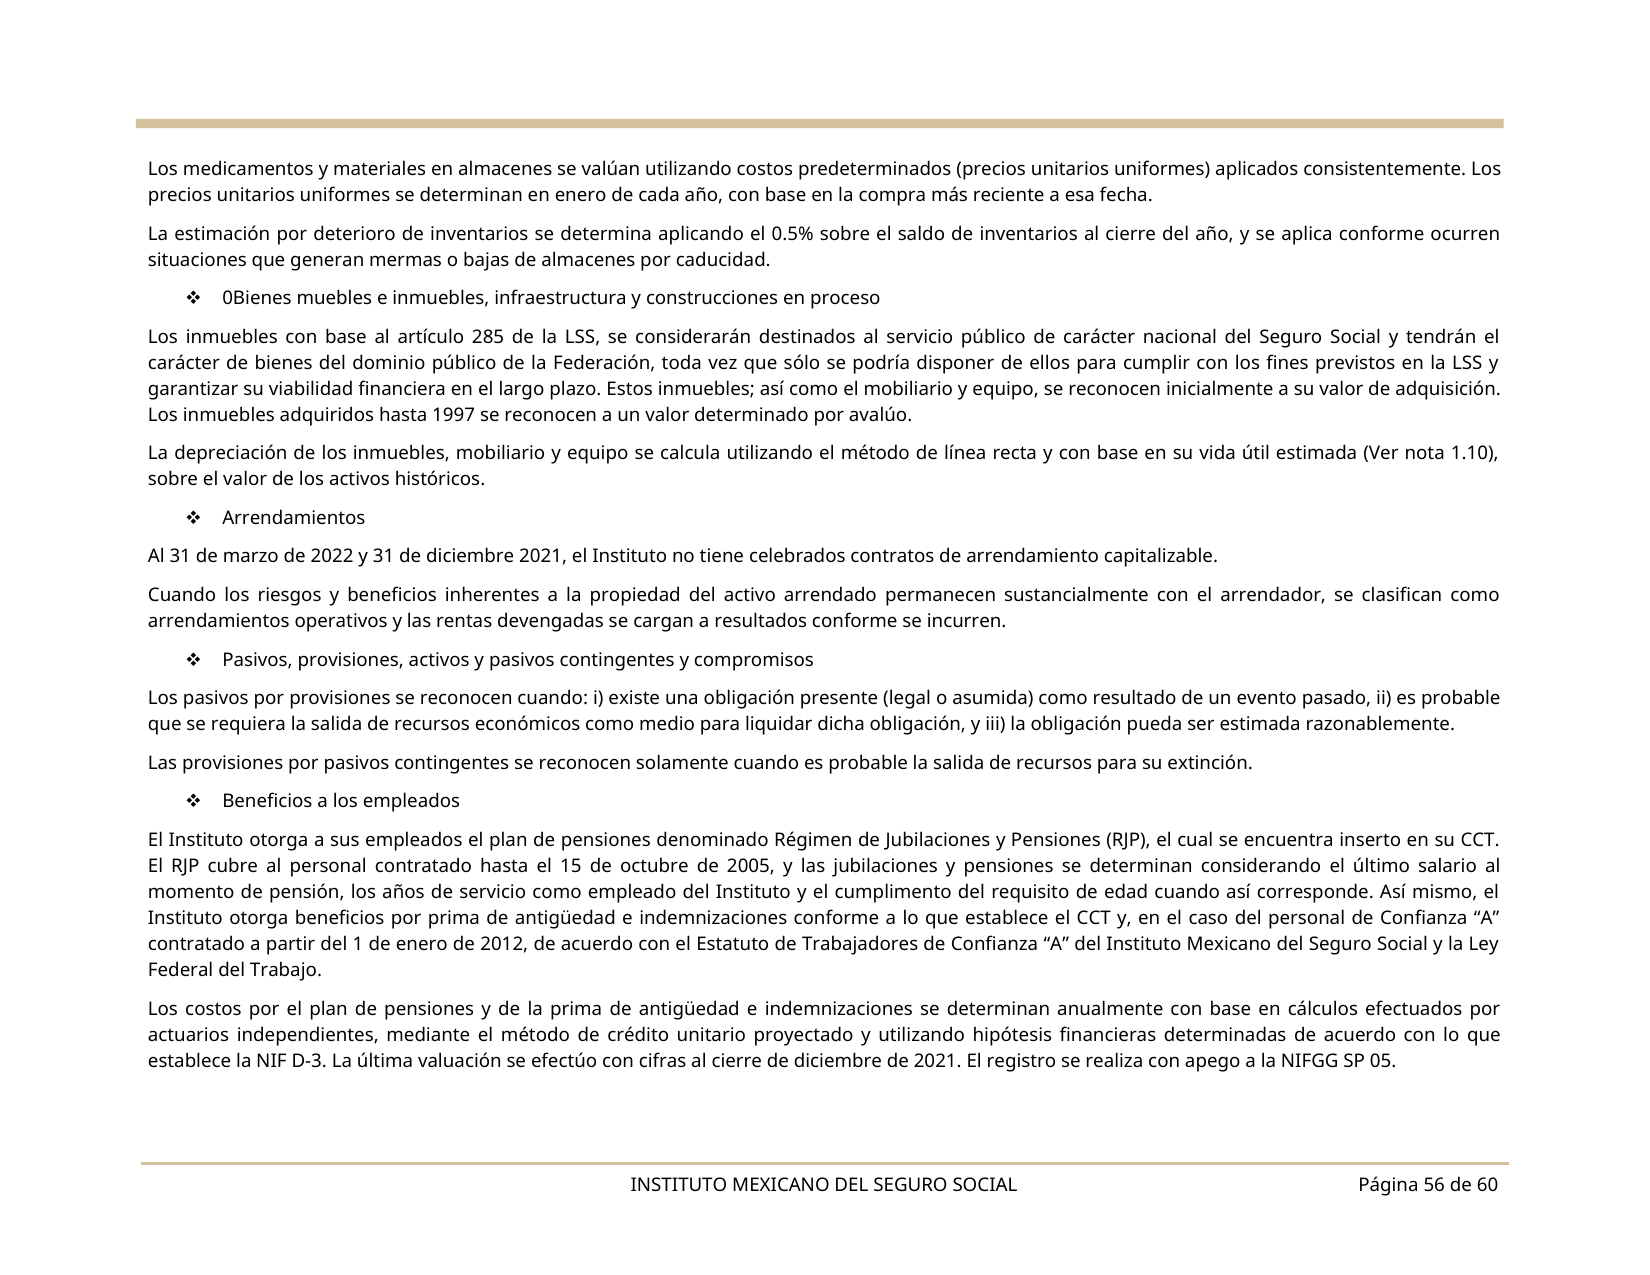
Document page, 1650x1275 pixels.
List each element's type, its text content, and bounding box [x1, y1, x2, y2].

text Los costos por el plan de pensiones y de la prima de antigüedad e indemnizaciones se determinan anualmente con base en cálculos efectuados por actuarios independientes, mediante el método de crédito unitario proyectado y utilizando hipótesis financieras determinadas de acuerdo con lo que establece la NIF D-3. La última valuación se efectúo con cifras al cierre de diciembre de 2021. El registro se realiza con apego a la NIFGG SP 05. [148, 994, 1502, 1072]
list Arrendamientos [185, 503, 1502, 529]
text Los medicamentos y materiales en almacenes se valúan utilizando costos predeterminados (precios unitarios uniformes) aplicados consistentemente. Los precios unitarios uniformes se determinan en enero de cada año, con base en la compra más reciente a esa fecha. [148, 154, 1502, 207]
list 0Bienes muebles e inmuebles, infraestructura y construcciones en proceso [185, 284, 1502, 310]
text La depreciación de los inmuebles, mobiliario y equipo se calcula utilizando el método de línea recta y con base en su vida útil estimada (Ver nota 1.10), sobre el valor de los activos históricos. [148, 439, 1502, 491]
text Las provisiones por pasivos contingentes se reconocen solamente cuando es probable la salida de recursos para su extinción. [148, 748, 1502, 774]
text La estimación por deterioro de inventarios se determina aplicando el 0.5% sobre el saldo de inventarios al cierre del año, y se aplica conforme ocurren situaciones que generan mermas o bajas de almacenes por caducidad. [148, 219, 1502, 271]
text Los inmuebles con base al artículo 285 de la LSS, se considerarán destinados al servicio público de carácter nacional del Seguro Social y tendrán el carácter de bienes del dominio público de la Federación, toda vez que sólo se podría disponer de ellos para cumplir con los fines previstos en la LSS y garantizar su viabilidad financiera en el largo plazo. Estos inmuebles; así como el mobiliario y equipo, se reconocen inicialmente a su valor de adquisición. Los inmuebles adquiridos hasta 1997 se reconocen a un valor determinado por avalúo. [148, 322, 1502, 426]
text El Instituto otorga a sus empleados el plan de pensiones denominado Régimen de Jubilaciones y Pensiones (RJP), el cual se encuentra inserto en su CCT. El RJP cubre al personal contratado hasta el 15 de octubre de 2005, y las jubilaciones y pensiones se determinan considerando el último salario al momento de pensión, los años de servicio como empleado del Instituto y el cumplimento del requisito de edad cuando así corresponde. Así mismo, el Instituto otorga beneficios por prima de antigüedad e indemnizaciones conforme a lo que establece el CCT y, en el caso del personal de Confianza “A” contratado a partir del 1 de enero de 2012, de acuerdo con el Estatuto de Trabajadores de Confianza “A” del Instituto Mexicano del Seguro Social y la Ley Federal del Trabajo. [148, 825, 1502, 982]
list Pasivos, provisiones, activos y pasivos contingentes y compromisos [185, 645, 1502, 671]
text Cuando los riesgos y beneficios inherentes a la propiedad del activo arrendado permanecen sustancialmente con el arrendador, se clasifican como arrendamientos operativos y las rentas devengadas se cargan a resultados conforme se incurren. [148, 581, 1502, 633]
text Los pasivos por provisiones se reconocen cuando: i) existe una obligación presente (legal o asumida) como resultado de un evento pasado, ii) es probable que se requiera la salida de recursos económicos como medio para liquidar dicha obligación, y iii) la obligación pueda ser estimada razonablemente. [148, 684, 1502, 736]
list Beneficios a los empleados [185, 787, 1502, 813]
text Al 31 de marzo de 2022 y 31 de diciembre 2021, el Instituto no tiene celebrados contratos de arrendamiento capitalizable. [148, 542, 1502, 568]
